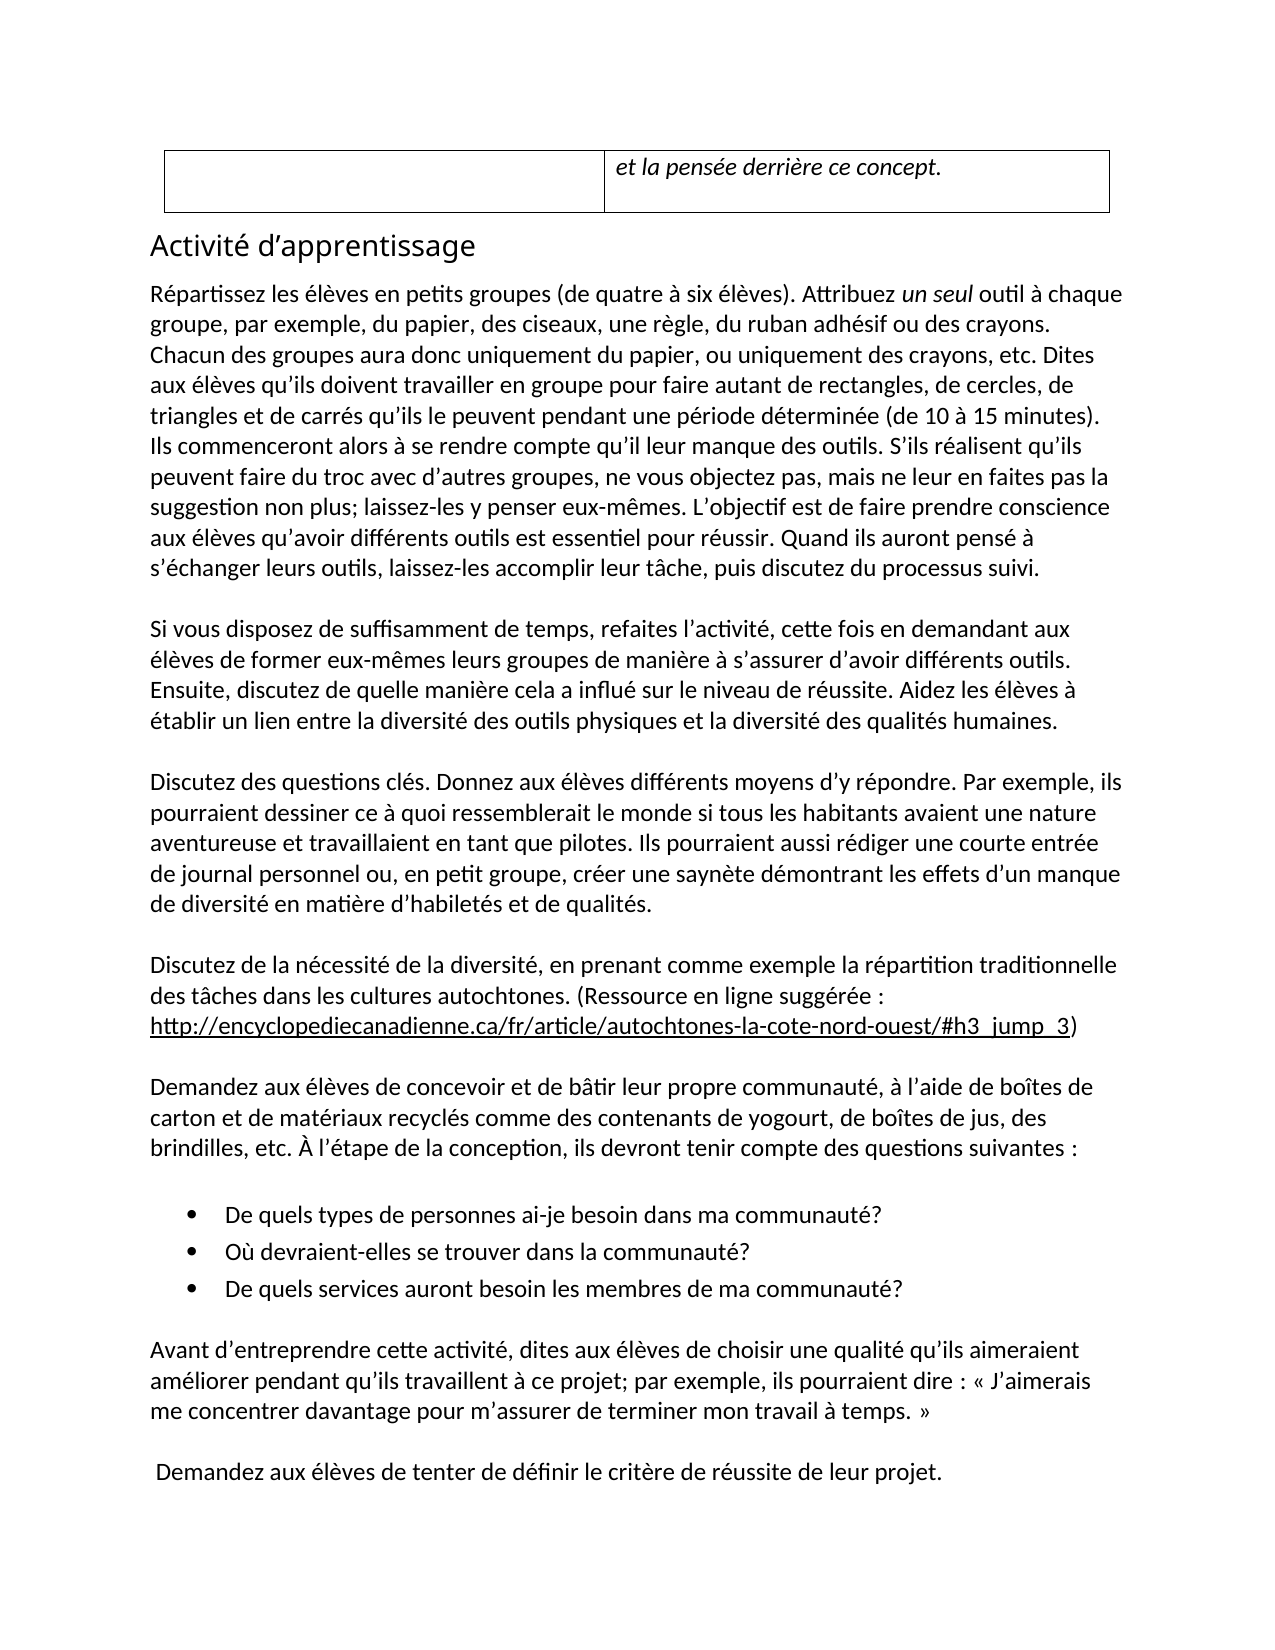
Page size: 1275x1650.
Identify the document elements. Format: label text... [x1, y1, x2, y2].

text Demandez aux élèves de tenter de définir le critère de réussite de leur projet. [150, 1456, 1125, 1487]
text Répartissez les élèves en petits groupes (de quatre à six élèves). Attribuez un seul outil à chaque groupe, par exemple, du papier, des ciseaux, une règle, du ruban adhésif ou des crayons. Chacun des groupes aura donc uniquement du papier, ou uniquement des crayons, etc. Dites aux élèves qu’ils doivent travailler en groupe pour faire autant de rectangles, de cercles, de triangles et de carrés qu’ils le peuvent pendant une période déterminée (de 10 à 15 minutes). Ils commenceront alors à se rendre compte qu’il leur manque des outils. S’ils réalisent qu’ils peuvent faire du troc avec d’autres groupes, ne vous objectez pas, mais ne leur en faites pas la suggestion non plus; laissez-les y penser eux-mêmes. L’objectif est de faire prendre conscience aux élèves qu’avoir différents outils est essentiel pour réussir. Quand ils auront pensé à s’échanger leurs outils, laissez-les accomplir leur tâche, puis discutez du processus suivi. [150, 278, 1125, 583]
text Demandez aux élèves de concevoir et de bâtir leur propre communauté, à l’aide de boîtes de carton et de matériaux recyclés comme des contenants de yogourt, de boîtes de jus, des brindilles, etc. À l’étape de la conception, ils devront tenir compte des questions suivantes : [150, 1071, 1125, 1163]
text Si vous disposez de suffisamment de temps, refaites l’activité, cette fois en demandant aux élèves de former eux-mêmes leurs groupes de manière à s’assurer d’avoir différents outils. Ensuite, discutez de quelle manière cela a influé sur le niveau de réussite. Aidez les élèves à établir un lien entre la diversité des outils physiques et la diversité des qualités humaines. [150, 613, 1125, 736]
list De quels types de personnes ai-je besoin dans ma communauté? [187, 1200, 1125, 1230]
list Où devraient-elles se trouver dans la communauté? [187, 1236, 1125, 1267]
text Avant d’entreprendre cette activité, dites aux élèves de choisir une qualité qu’ils aimeraient améliorer pendant qu’ils travaillent à ce projet; par exemple, ils pourraient dire : « J’aimerais me concentrer davantage pour m’assurer de terminer mon travail à temps. » [150, 1334, 1125, 1426]
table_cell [605, 151, 1109, 212]
text Discutez de la nécessité de la diversité, en prenant comme exemple la répartition traditionnelle des tâches dans les cultures autochtones. (Ressource en ligne suggérée : http://encyclopediecanadienne.ca/fr/article/autochtones-la-cote-nord-ouest/#h3_jump_3) [150, 949, 1125, 1041]
subtitle Activité d’apprentissage [150, 226, 1125, 265]
list De quels services auront besoin les membres de ma communauté? [187, 1273, 1125, 1304]
text Discutez des questions clés. Donnez aux élèves différents moyens d’y répondre. Par exemple, ils pourraient dessiner ce à quoi ressemblerait le monde si tous les habitants avaient une nature aventureuse et travaillaient en tant que pilotes. Ils pourraient aussi rédiger une courte entrée de journal personnel ou, en petit groupe, créer une saynète démontrant les effets d’un manque de diversité en matière d’habiletés et de qualités. [150, 766, 1125, 919]
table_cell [165, 151, 604, 212]
